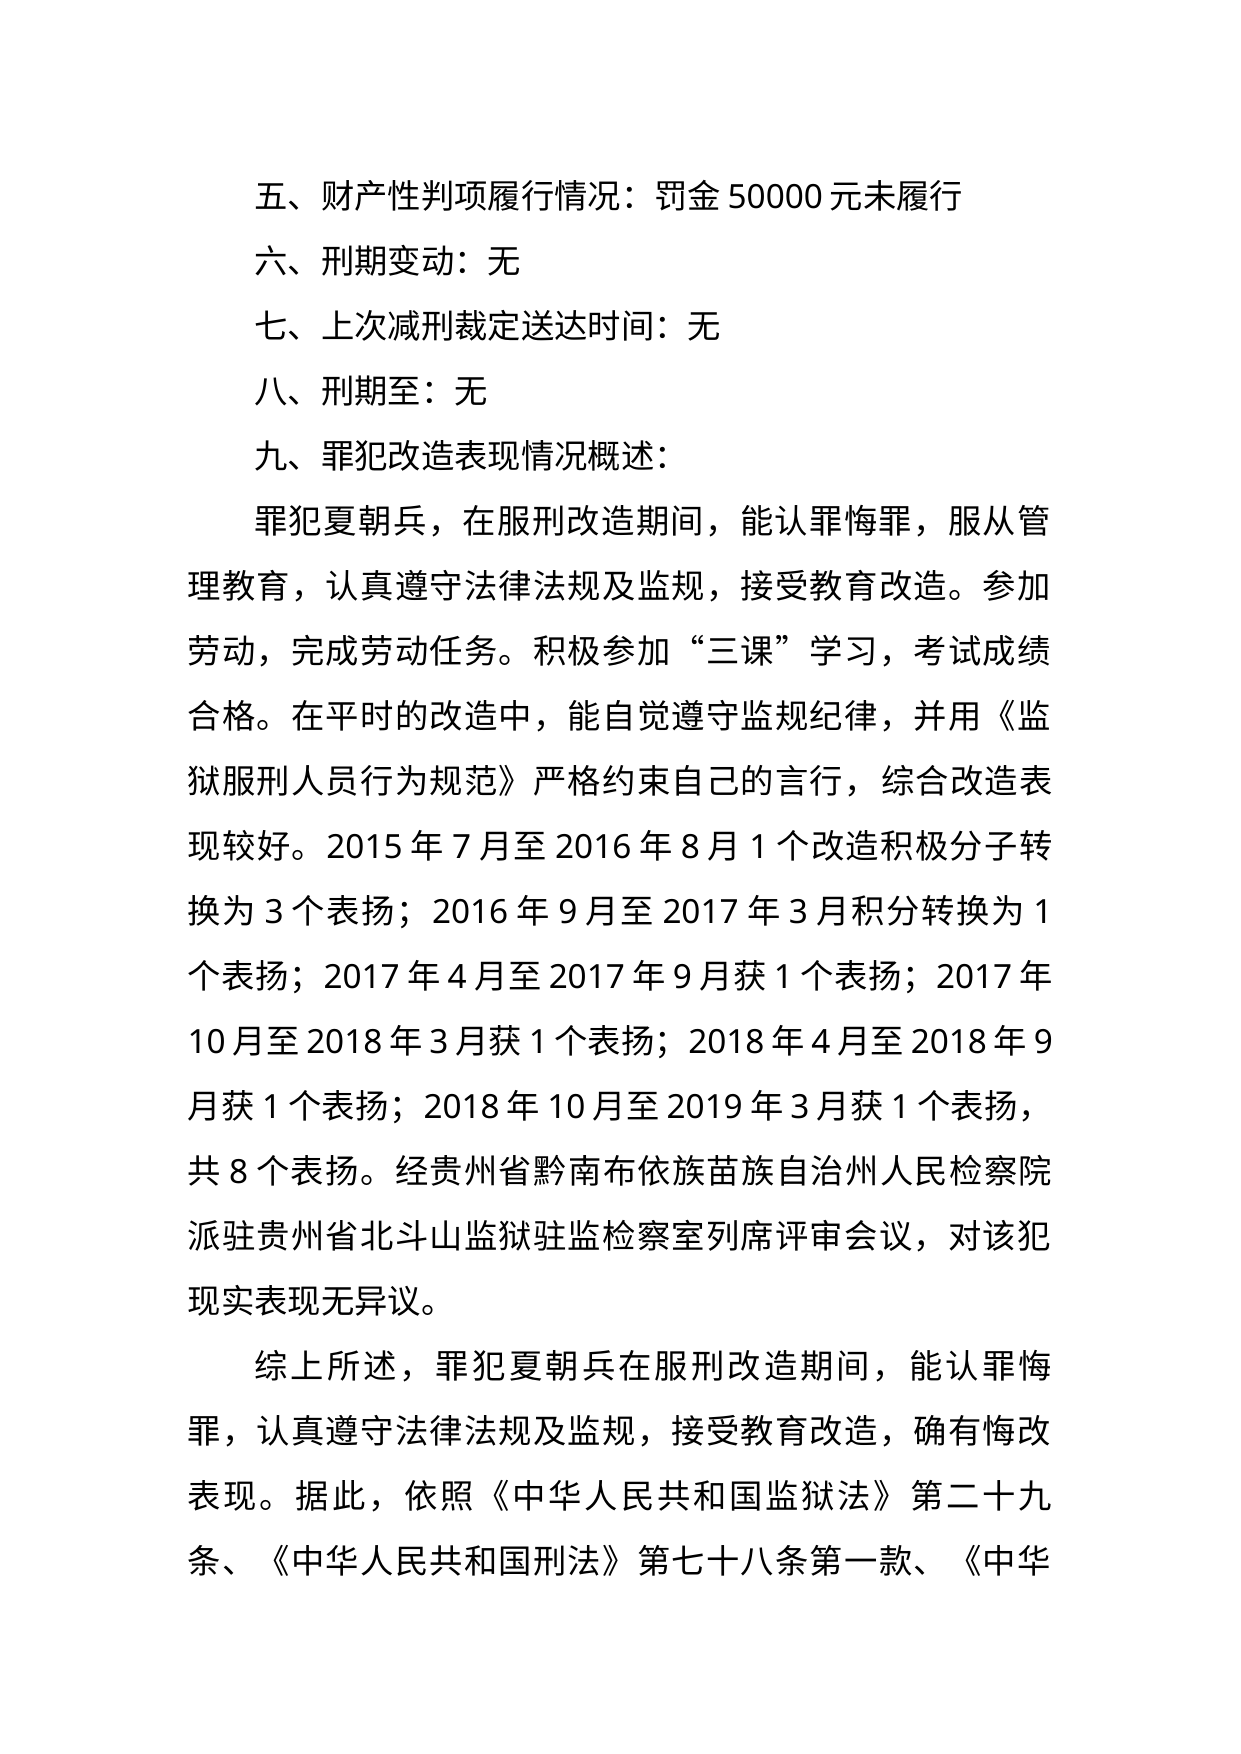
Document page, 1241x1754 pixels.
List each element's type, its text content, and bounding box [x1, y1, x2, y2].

text 五、财产性判项履行情况：罚金50000元未履行 [187, 162, 1053, 227]
text 罪犯夏朝兵，在服刑改造期间，能认罪悔罪，服从管理教育，认真遵守法律法规及监规，接受教育改造。参加劳动，完成劳动任务。积极参加“三课”学习，考试成绩合格。在平时的改造中，能自觉遵守监规纪律，并用《监狱服刑人员行为规范》严格约束自己的言行，综合改造表现较好。2015年7月至2016年8月1个改造积极分子转换为3个表扬；2016年9月至2017年3月积分转换为1个表扬；2017年4月至2017年9月获1个表扬；2017年10月至2018年3月获1个表扬；2018年4月至2018年9月获1个表扬；2018年10月至2019年3月获1个表扬，共8个表扬。经贵州省黔南布依族苗族自治州人民检察院派驻贵州省北斗山监狱驻监检察室列席评审会议，对该犯现实表现无异议。 [187, 487, 1053, 1332]
text 六、刑期变动：无 [187, 227, 1053, 292]
text 七、上次减刑裁定送达时间：无 [187, 292, 1053, 357]
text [187, 1332, 1053, 1592]
text 八、刑期至：无 [187, 357, 1053, 422]
text 九、罪犯改造表现情况概述： [187, 422, 1053, 487]
